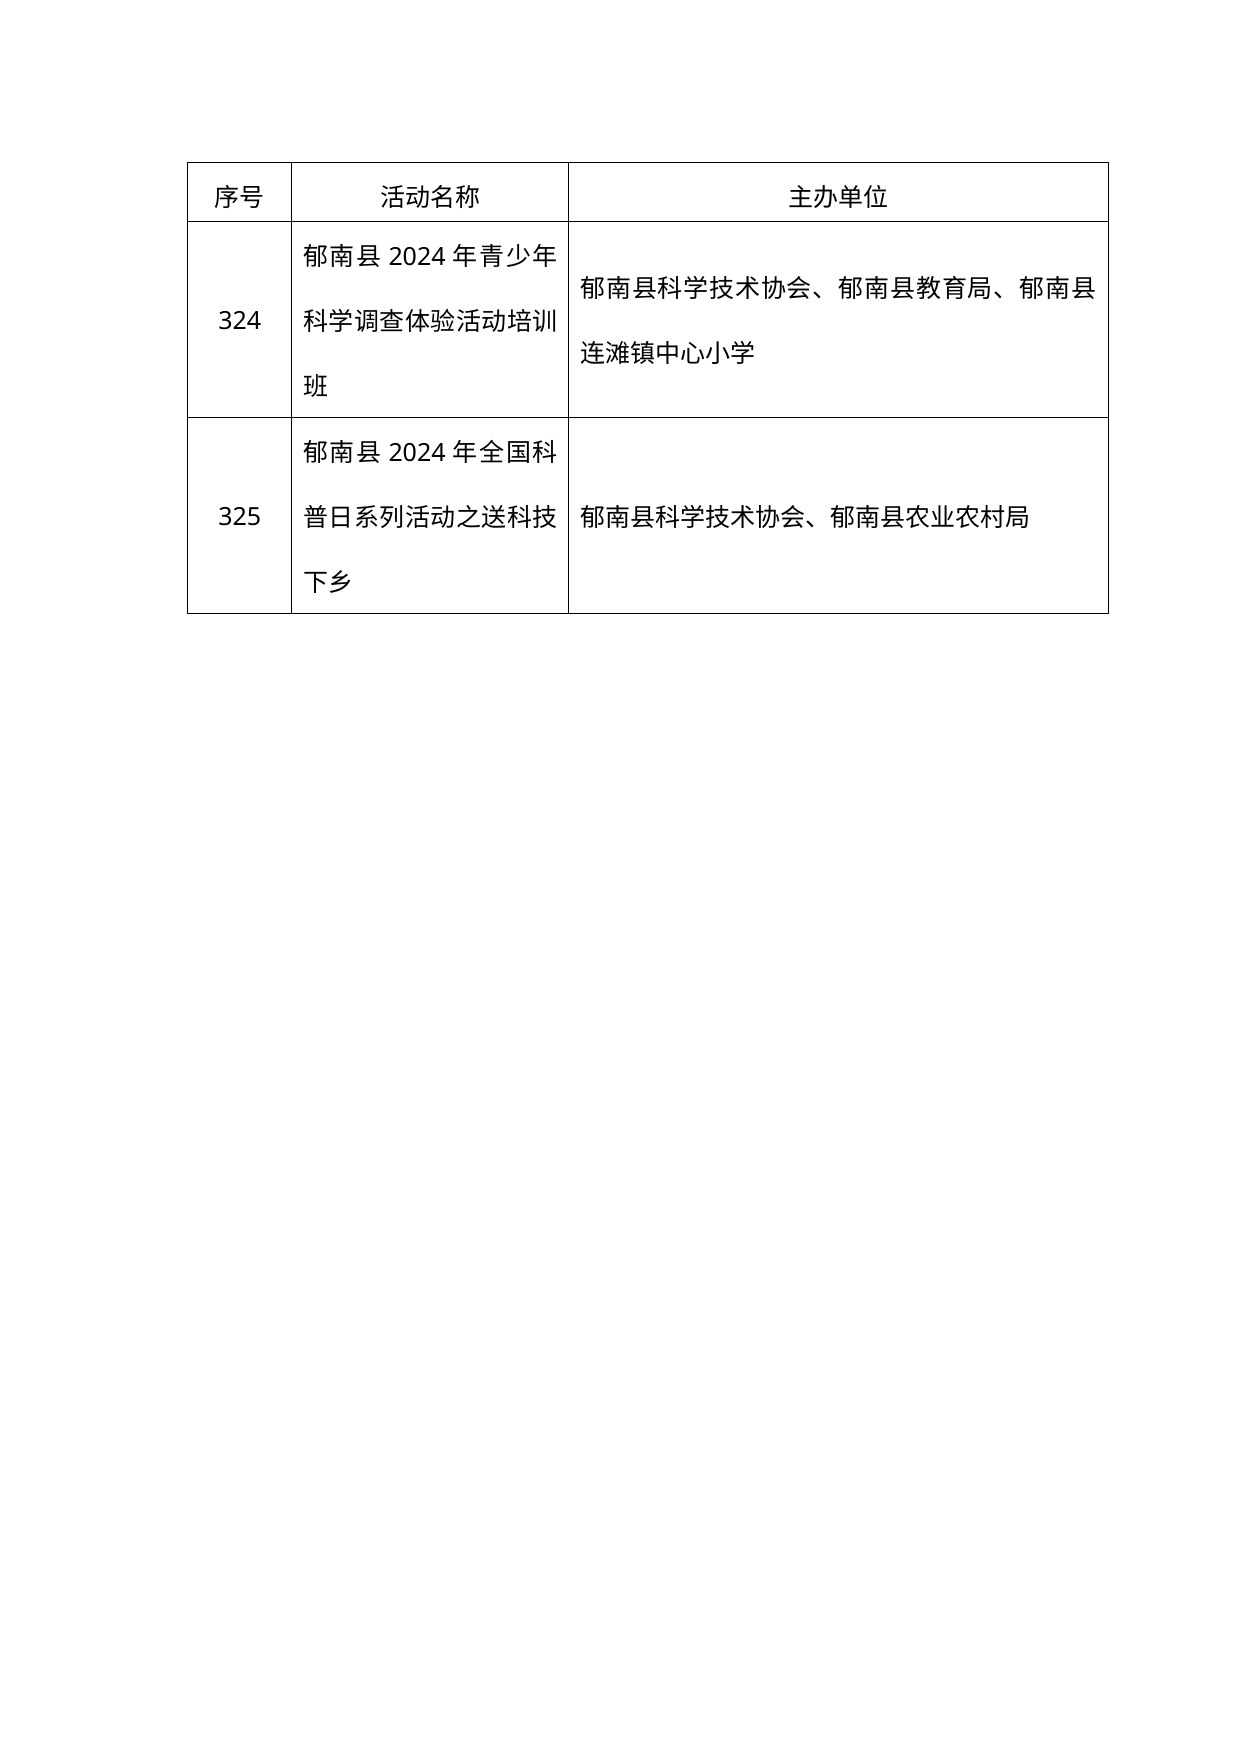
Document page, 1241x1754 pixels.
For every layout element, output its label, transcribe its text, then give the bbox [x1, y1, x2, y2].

table_header 主办单位 [569, 163, 1108, 221]
table_cell 324 [188, 222, 291, 417]
table_cell 郁南县2024年全国科普日系列活动之送科技下乡 [292, 418, 568, 613]
table_header 序号 [188, 163, 291, 221]
table_cell 郁南县2024年青少年科学调查体验活动培训班 [292, 222, 568, 417]
table_cell 郁南县科学技术协会、郁南县教育局、郁南县连滩镇中心小学 [569, 222, 1108, 417]
table_header 活动名称 [292, 163, 568, 221]
table_cell 325 [188, 418, 291, 613]
table_cell 郁南县科学技术协会、郁南县农业农村局 [569, 418, 1108, 613]
